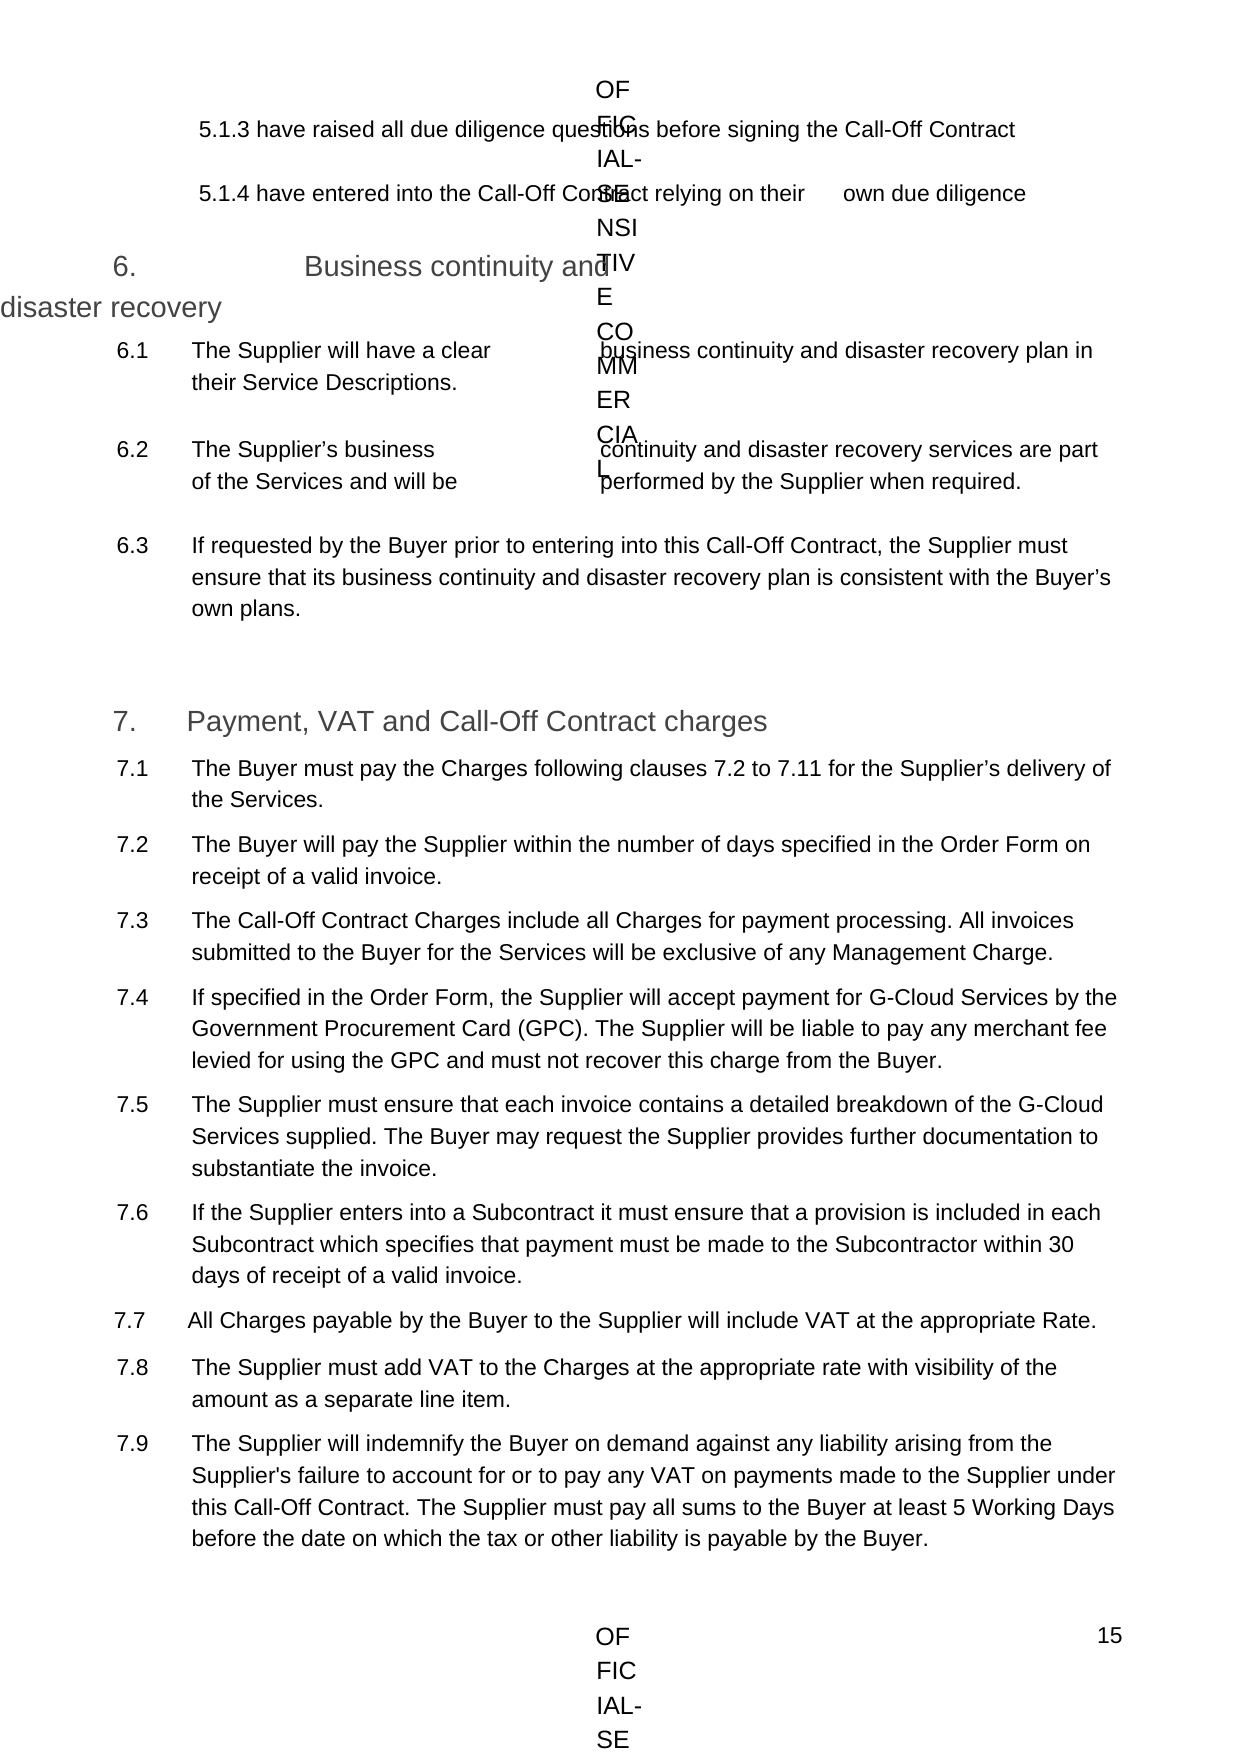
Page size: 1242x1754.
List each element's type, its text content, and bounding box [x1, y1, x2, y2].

subtitle 7. Payment, VAT and Call-Off Contract charges [0, 704, 1122, 737]
text 6.3 If requested by the Buyer prior to entering into this Call-Off Contract, the Supplier must ensure that its business continuity and disaster recovery plan is consistent with the Buyer’s own plans. [116, 532, 1121, 621]
text 7.6 If the Supplier enters into a Subcontract it must ensure that a provision is included in each Subcontract which specifies that payment must be made to the Subcontractor within 30 days of receipt of a valid invoice. [116, 1199, 1121, 1289]
subtitle 6. Business continuity and disaster recovery [0, 249, 1122, 323]
text 5.1.4 have entered into the Call-Off Contract relying on their own due diligence [0, 180, 1122, 206]
text 7.8 The Supplier must add VAT to the Charges at the appropriate rate with visibility of the amount as a separate line item. [116, 1354, 1121, 1412]
text 7.1 The Buyer must pay the Charges following clauses 7.2 to 7.11 for the Supplier’s delivery of the Services. [116, 755, 1121, 813]
text 7.2 The Buyer will pay the Supplier within the number of days specified in the Order Form on receipt of a valid invoice. [116, 831, 1121, 889]
text 6.1 The Supplier will have a clear business continuity and disaster recovery plan in their Service Descriptions. [116, 337, 1121, 395]
text 5.1.3 have raised all due diligence questions before signing the Call-Off Contract [0, 116, 1122, 142]
text 7.5 The Supplier must ensure that each invoice contains a detailed breakdown of the G-Cloud Services supplied. The Buyer may request the Supplier provides further documentation to substantiate the invoice. [116, 1091, 1121, 1181]
text 7.3 The Call-Off Contract Charges include all Charges for payment processing. All invoices submitted to the Buyer for the Services will be exclusive of any Management Charge. [116, 907, 1121, 965]
text 7.9 The Supplier will indemnify the Buyer on demand against any liability arising from the Supplier's failure to account for or to pay any VAT on payments made to the Supplier under this Call-Off Contract. The Supplier must pay all sums to the Buyer at least 5 Working Days before the date on which the tax or other liability is payable by the Buyer. [116, 1430, 1121, 1551]
text 7.7 All Charges payable by the Buyer to the Supplier will include VAT at the appropriate Rate. [0, 1307, 1122, 1333]
text 7.4 If specified in the Order Form, the Supplier will accept payment for G-Cloud Services by the Government Procurement Card (GPC). The Supplier will be liable to pay any merchant fee levied for using the GPC and must not recover this charge from the Buyer. [116, 984, 1121, 1073]
text 6.2 The Supplier’s business continuity and disaster recovery services are part of the Services and will be performed by the Supplier when required. [116, 436, 1121, 494]
